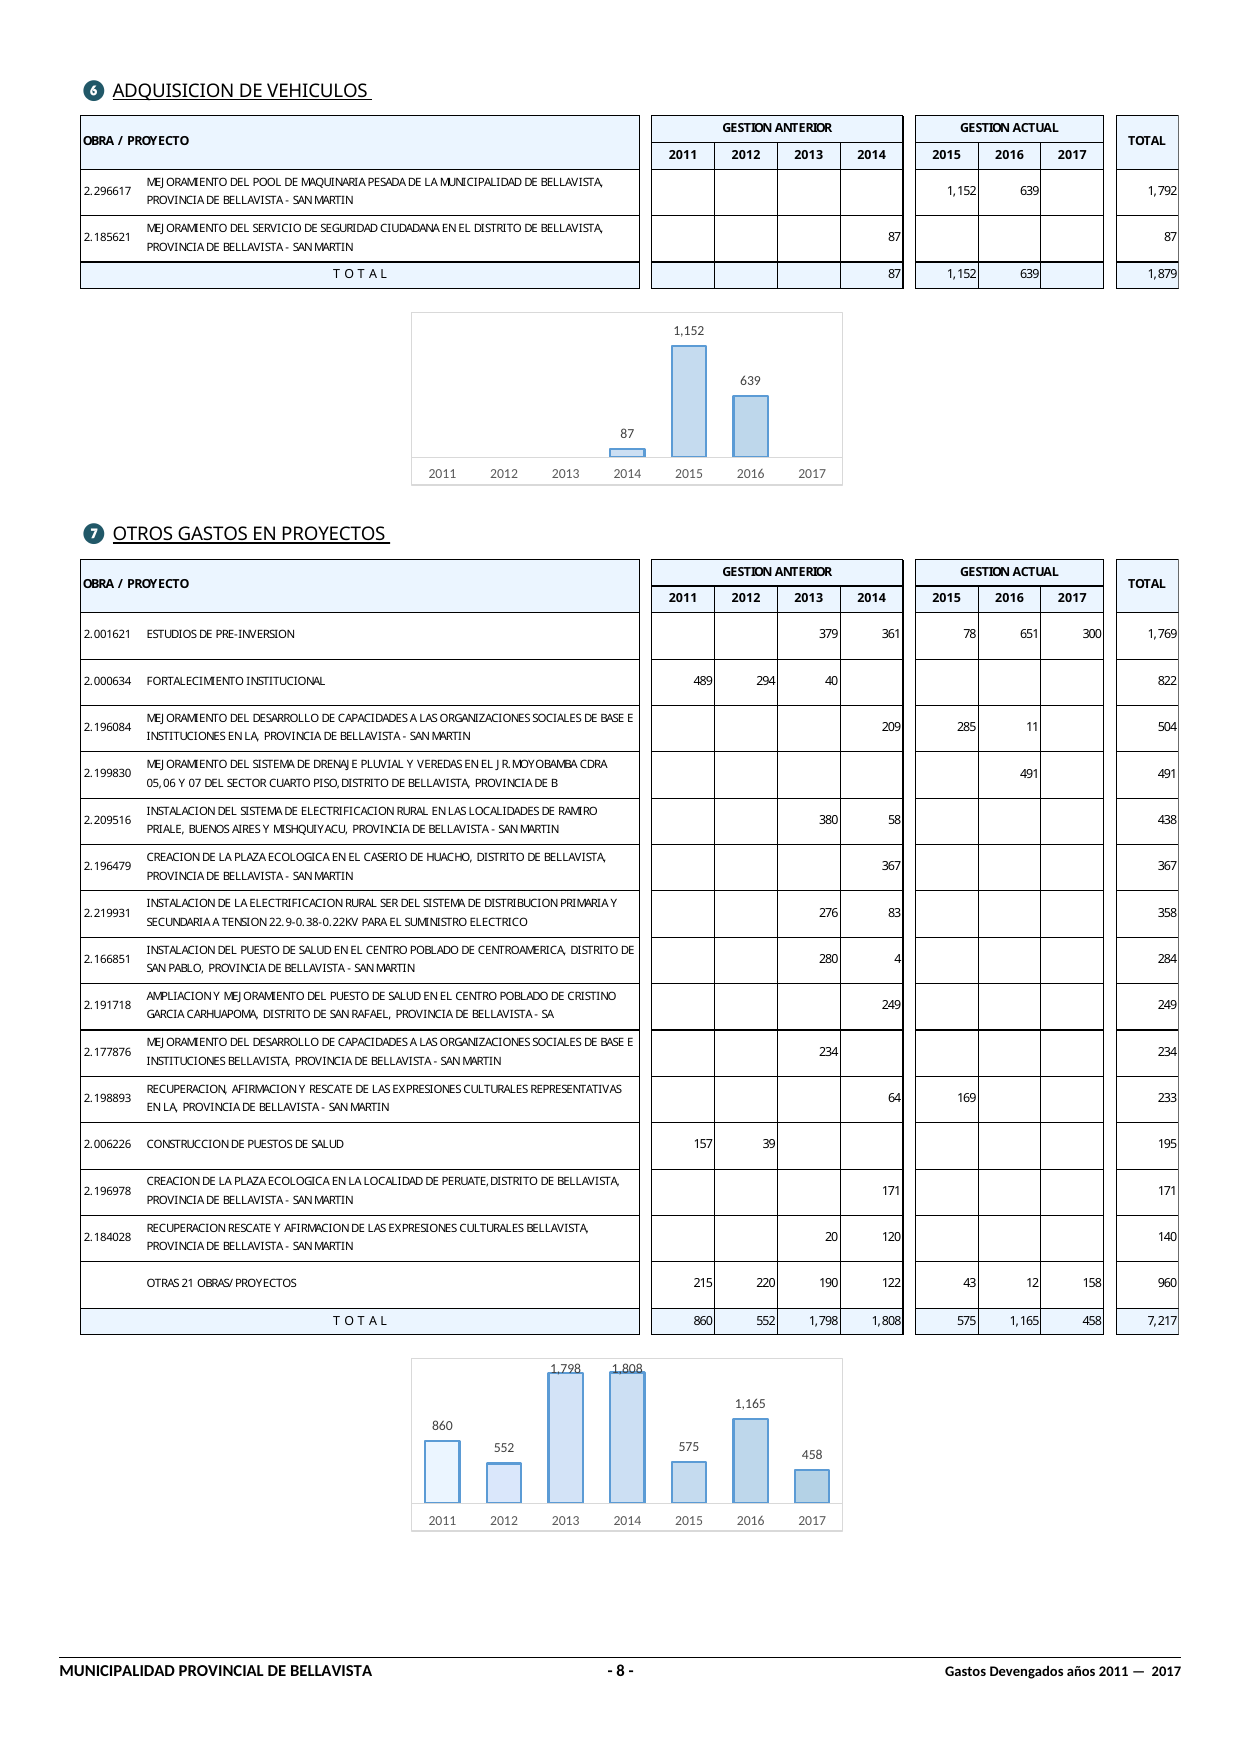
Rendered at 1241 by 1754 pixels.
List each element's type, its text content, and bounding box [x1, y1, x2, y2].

table_header ❼ OTROS GASTOS EN PROYECTOS [59, 514, 1195, 1538]
table_header ❻ ADQUISICION DE VEHICULOS [59, 71, 1195, 492]
